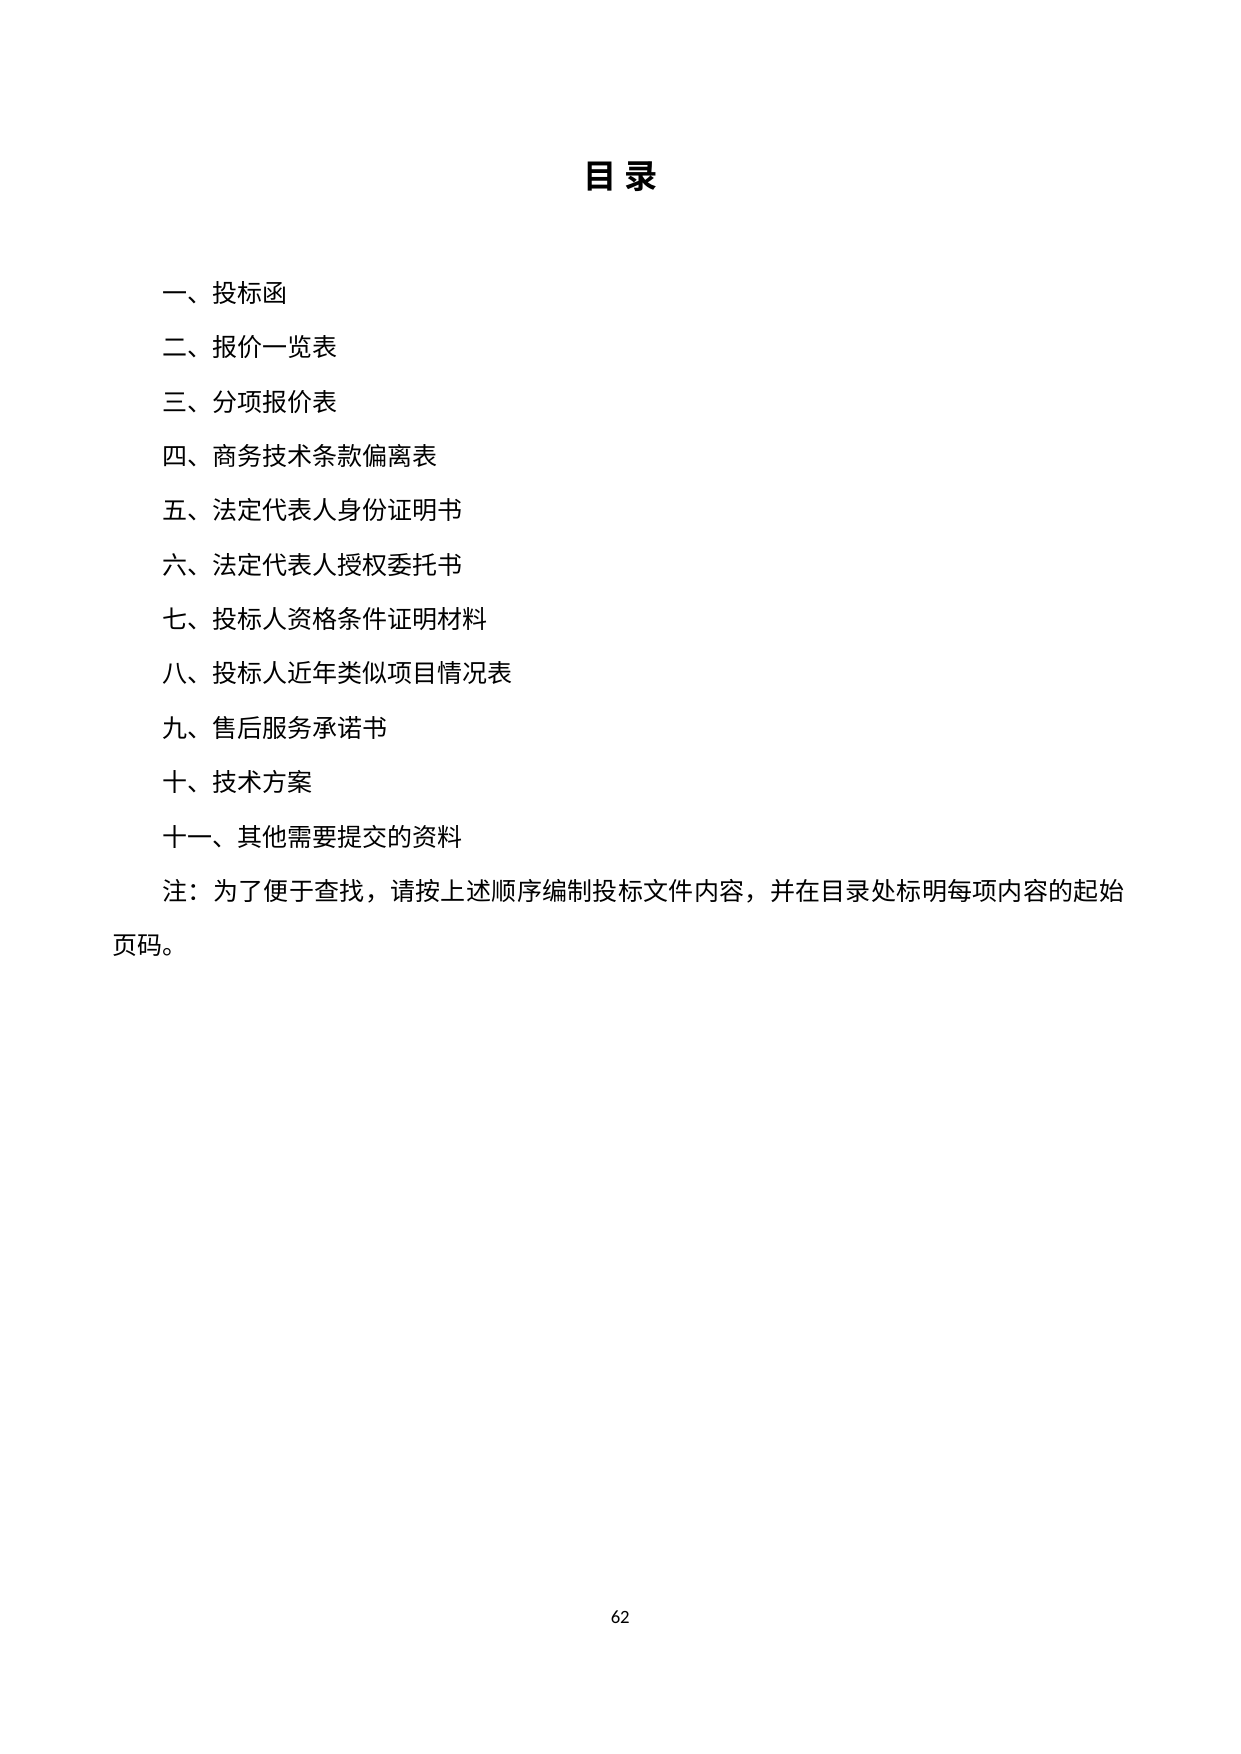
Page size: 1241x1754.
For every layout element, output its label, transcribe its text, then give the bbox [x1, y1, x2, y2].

text 一、投标函 二、报价一览表 三、分项报价表 [162, 273, 1128, 418]
text 九、售后服务承诺书 [162, 708, 1128, 744]
text 四、商务技术条款偏离表 [162, 436, 1128, 473]
text 十、技术方案 [162, 763, 1128, 799]
text 十一、其他需要提交的资料 [162, 817, 1128, 853]
text 目 录 [112, 150, 1128, 198]
text 五、法定代表人身份证明书 六、法定代表人授权委托书 七、投标人资格条件证明材料 八、投标人近年类似项目情况表 [162, 491, 1128, 690]
text 注：为了便于查找，请按上述顺序编制投标文件内容，并在目录处标明每项内容的起始页码。 [112, 871, 1128, 962]
